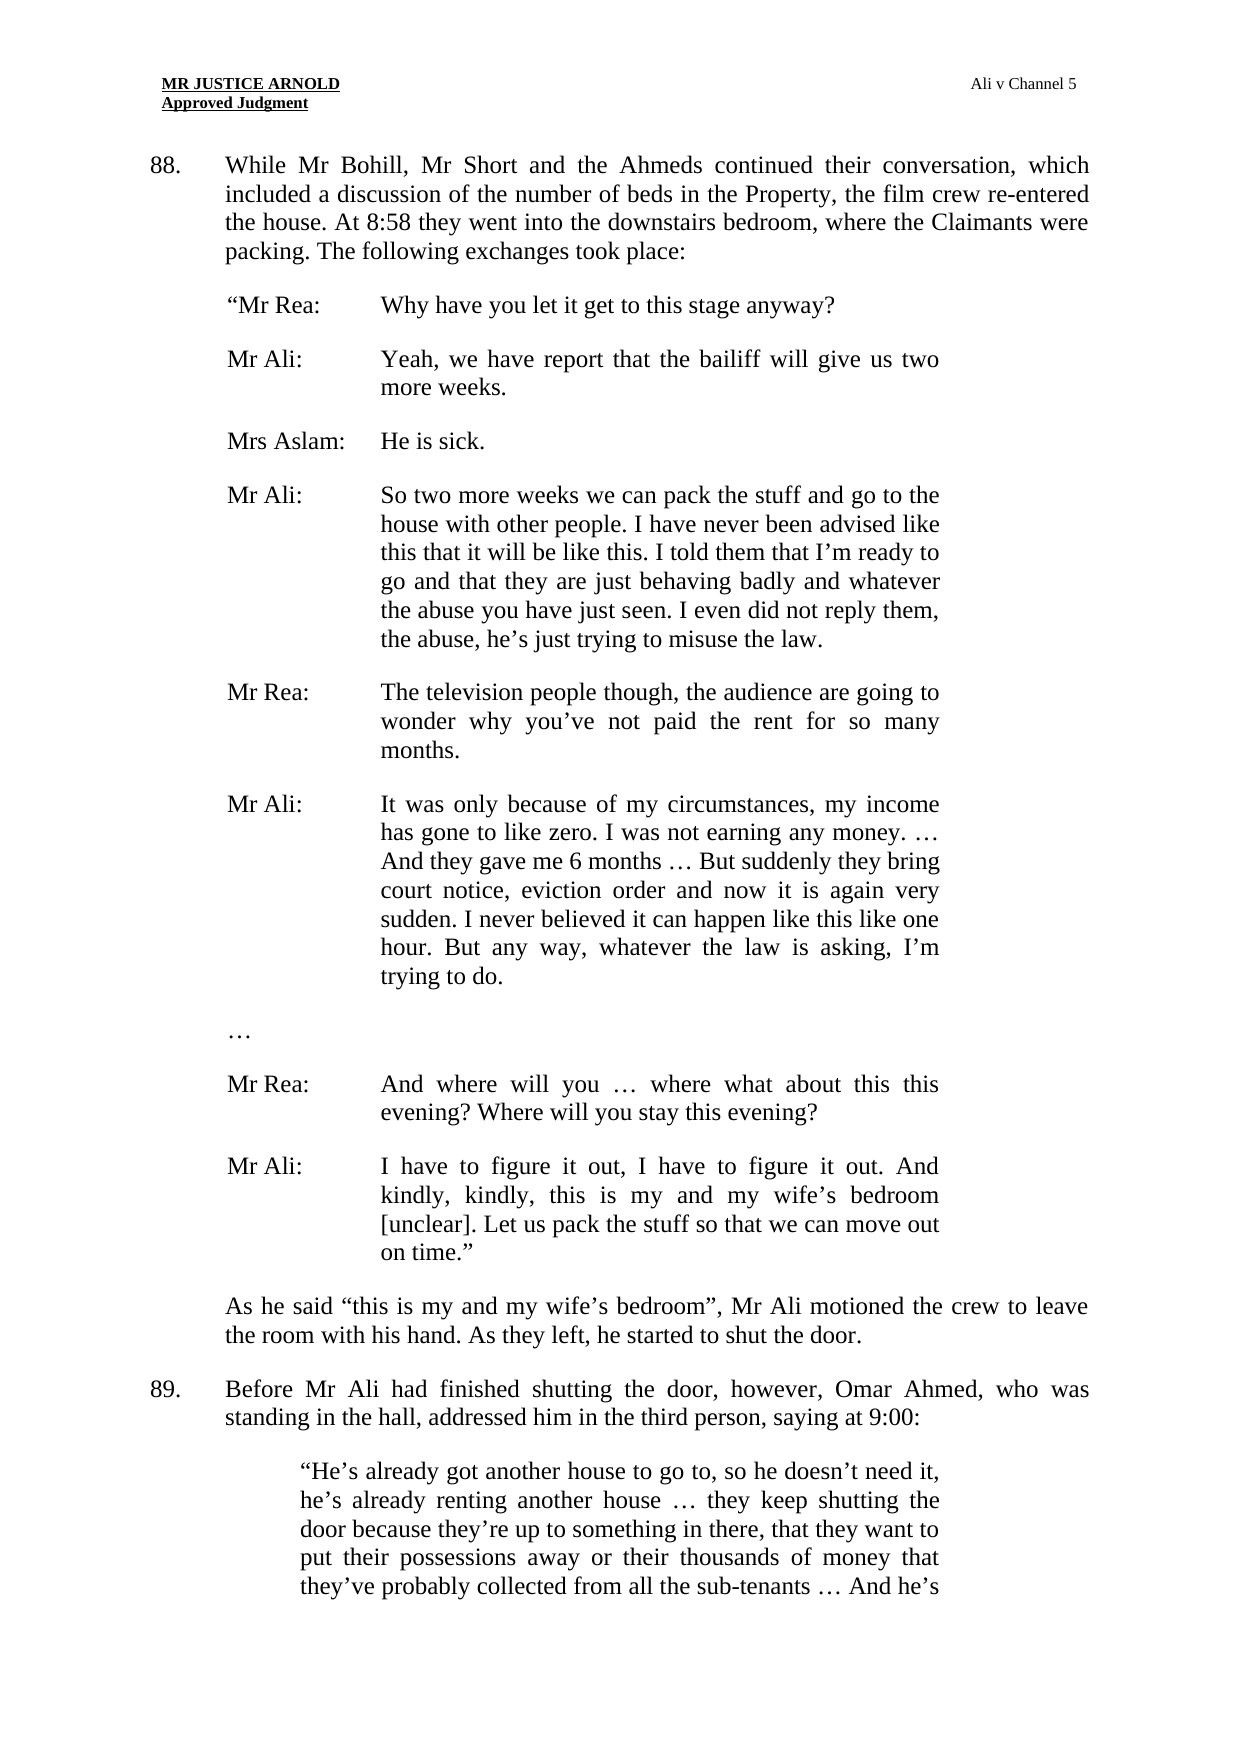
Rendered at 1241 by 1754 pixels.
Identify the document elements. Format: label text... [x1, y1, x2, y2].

text While Mr Bohill, Mr Short and the Ahmeds continued their conversation, which included a discussion of the number of beds in the Property, the film crew re-entered the house. At 8:58 they went into the downstairs bedroom, where the Claimants were packing. The following exchanges took place: [150, 150, 1090, 265]
text … [227, 1015, 940, 1044]
text Mrs Aslam: He is sick. [227, 426, 940, 455]
text “Mr Rea: Why have you let it get to this stage anyway? [227, 290, 940, 319]
list As he said “this is my and my wife’s bedroom”, Mr Ali motioned the crew to leave the room with his hand. As they left, he started to shut the door. [225, 1291, 1090, 1349]
text Mr Rea: The television people though, the audience are going to wonder why you’ve not paid the rent for so many months. [227, 677, 940, 764]
text Mr Ali: Yeah, we have report that the bailiff will give us two more weeks. [227, 344, 940, 401]
text Before Mr Ali had finished shutting the door, however, Omar Ahmed, who was standing in the hall, addressed him in the third person, saying at 9:00: [150, 1374, 1090, 1431]
text Mr Rea: And where will you … where what about this this evening? Where will you stay this evening? [227, 1069, 940, 1126]
text Mr Ali: So two more weeks we can pack the stuff and go to the house with other people. I have never been advised like this that it will be like this. I told them that I’m ready to go and that they are just behaving badly and whatever the abuse you have just seen. I even did not reply them, the abuse, he’s just trying to misuse the law. [227, 480, 940, 652]
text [300, 1456, 940, 1600]
text Mr Ali: It was only because of my circumstances, my income has gone to like zero. I was not earning any money. … And they gave me 6 months … But suddenly they bring court notice, eviction order and now it is again very sudden. I never believed it can happen like this like one hour. But any way, whatever the law is asking, I’m trying to do. [227, 789, 940, 990]
text Mr Ali: I have to figure it out, I have to figure it out. And kindly, kindly, this is my and my wife’s bedroom [unclear]. Let us pack the stuff so that we can move out on time.” [227, 1151, 940, 1266]
